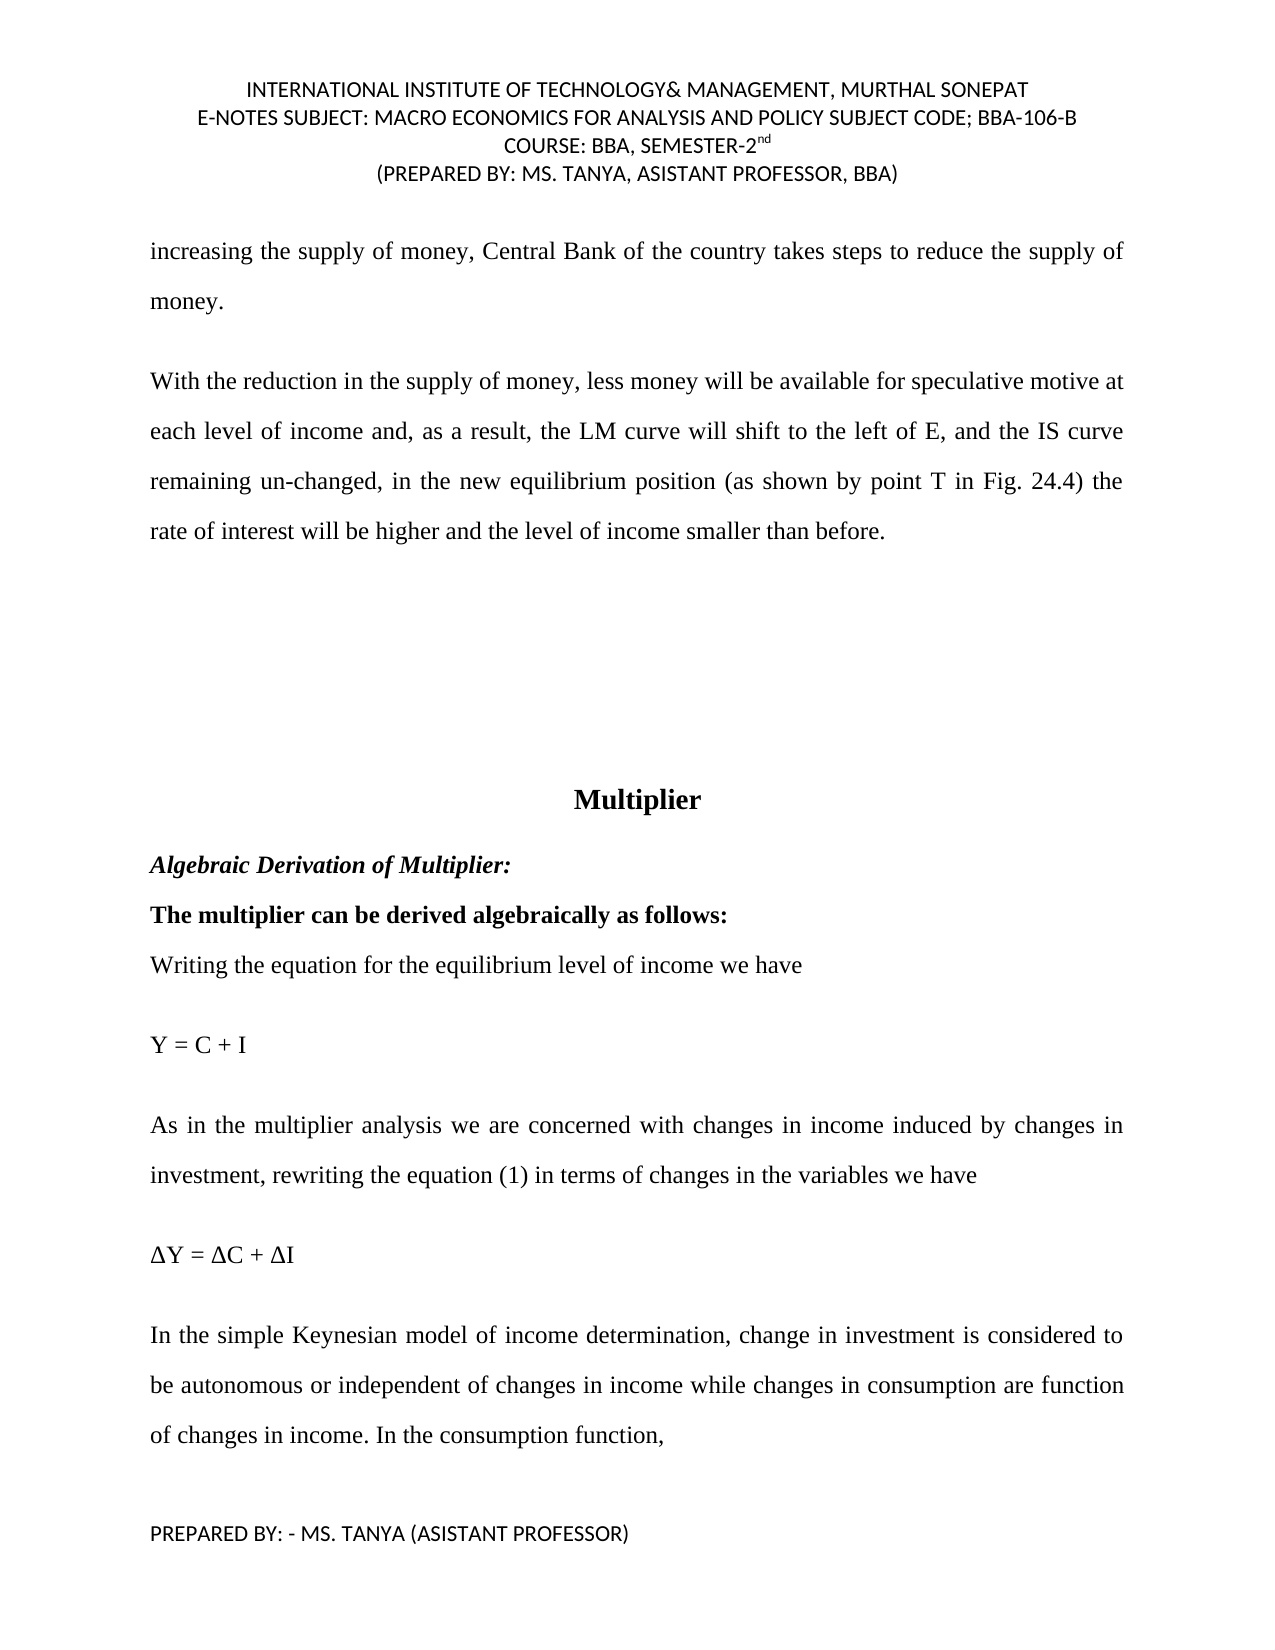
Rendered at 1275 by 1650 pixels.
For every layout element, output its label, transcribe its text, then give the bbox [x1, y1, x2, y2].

text As in the multiplier analysis we are concerned with changes in income induced by changes in investment, rewriting the equation (1) in terms of changes in the variables we have [150, 1089, 1125, 1189]
text Y = C + I [150, 1009, 1125, 1059]
text Writing the equation for the equilibrium level of income we have [150, 929, 1125, 979]
text The multiplier can be derived algebraically as follows: [150, 879, 1125, 929]
text In the simple Keynesian model of income determination, change in investment is considered to be autonomous or independent of changes in income while changes in consumption are function of changes in income. In the consumption function, [150, 1299, 1125, 1449]
text Multiplier [150, 782, 1125, 816]
text ΔY = ΔC + ΔI [150, 1219, 1125, 1269]
text With the reduction in the supply of money, less money will be available for speculative motive at each level of income and, as a result, the LM curve will shift to the left of E, and the IS curve remaining un-changed, in the new equilibrium position (as shown by point T in Fig. 24.4) the rate of interest will be higher and the level of income smaller than before. [150, 345, 1125, 545]
subtitle Algebraic Derivation of Multiplier: [150, 841, 1125, 879]
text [150, 215, 1125, 315]
